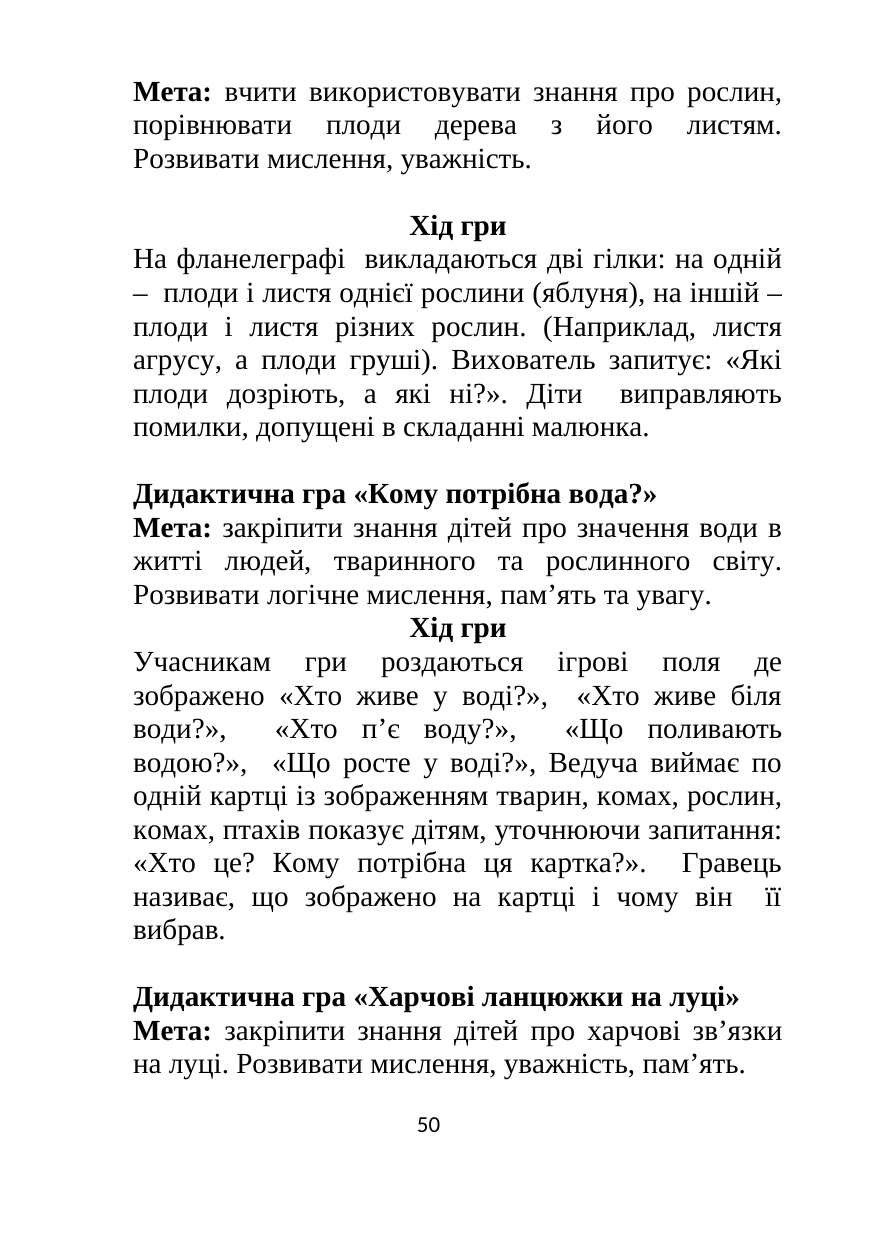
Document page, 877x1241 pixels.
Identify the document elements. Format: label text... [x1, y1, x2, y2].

text На фланелеграфі викладаються дві гілки: на одній – плоди і листя однієї рослини (яблуня), на іншій – плоди і листя різних рослин. (Наприклад, листя агрусу, а плоди груші). Вихователь запитує: «Які плоди дозріють, а які ні?». Діти виправляють помилки, допущені в складанні малюнка. [133, 242, 783, 443]
text Мета: вчити використовувати знання про рослин, порівнювати плоди дерева з його листям. Розвивати мислення, уважність. [133, 74, 783, 174]
text Дидактична гра «Кому потрібна вода?» [133, 476, 783, 510]
text Дидактична гра «Харчові ланцюжки на луці» [133, 979, 783, 1013]
text Учасникам гри роздаються ігрові поля де зображено «Хто живе у воді?», «Хто живе біля води?», «Хто п’є воду?», «Що поливають водою?», «Що росте у воді?», Ведуча виймає по одній картці із зображенням тварин, комах, рослин, комах, птахів показує дітям, уточнюючи запитання: «Хто це? Кому потрібна ця картка?». Гравець називає, що зображено на картці і чому він її вибрав. [133, 644, 783, 946]
text Хід гри [133, 208, 783, 242]
text Мета: закріпити знання дітей про харчові зв’язки на луці. Розвивати мислення, уважність, пам’ять. [133, 1013, 783, 1080]
text Мета: закріпити знання дітей про значення води в житті людей, тваринного та рослинного світу. Розвивати логічне мислення, пам’ять та увагу. [133, 510, 783, 611]
text Хід гри [133, 611, 783, 644]
